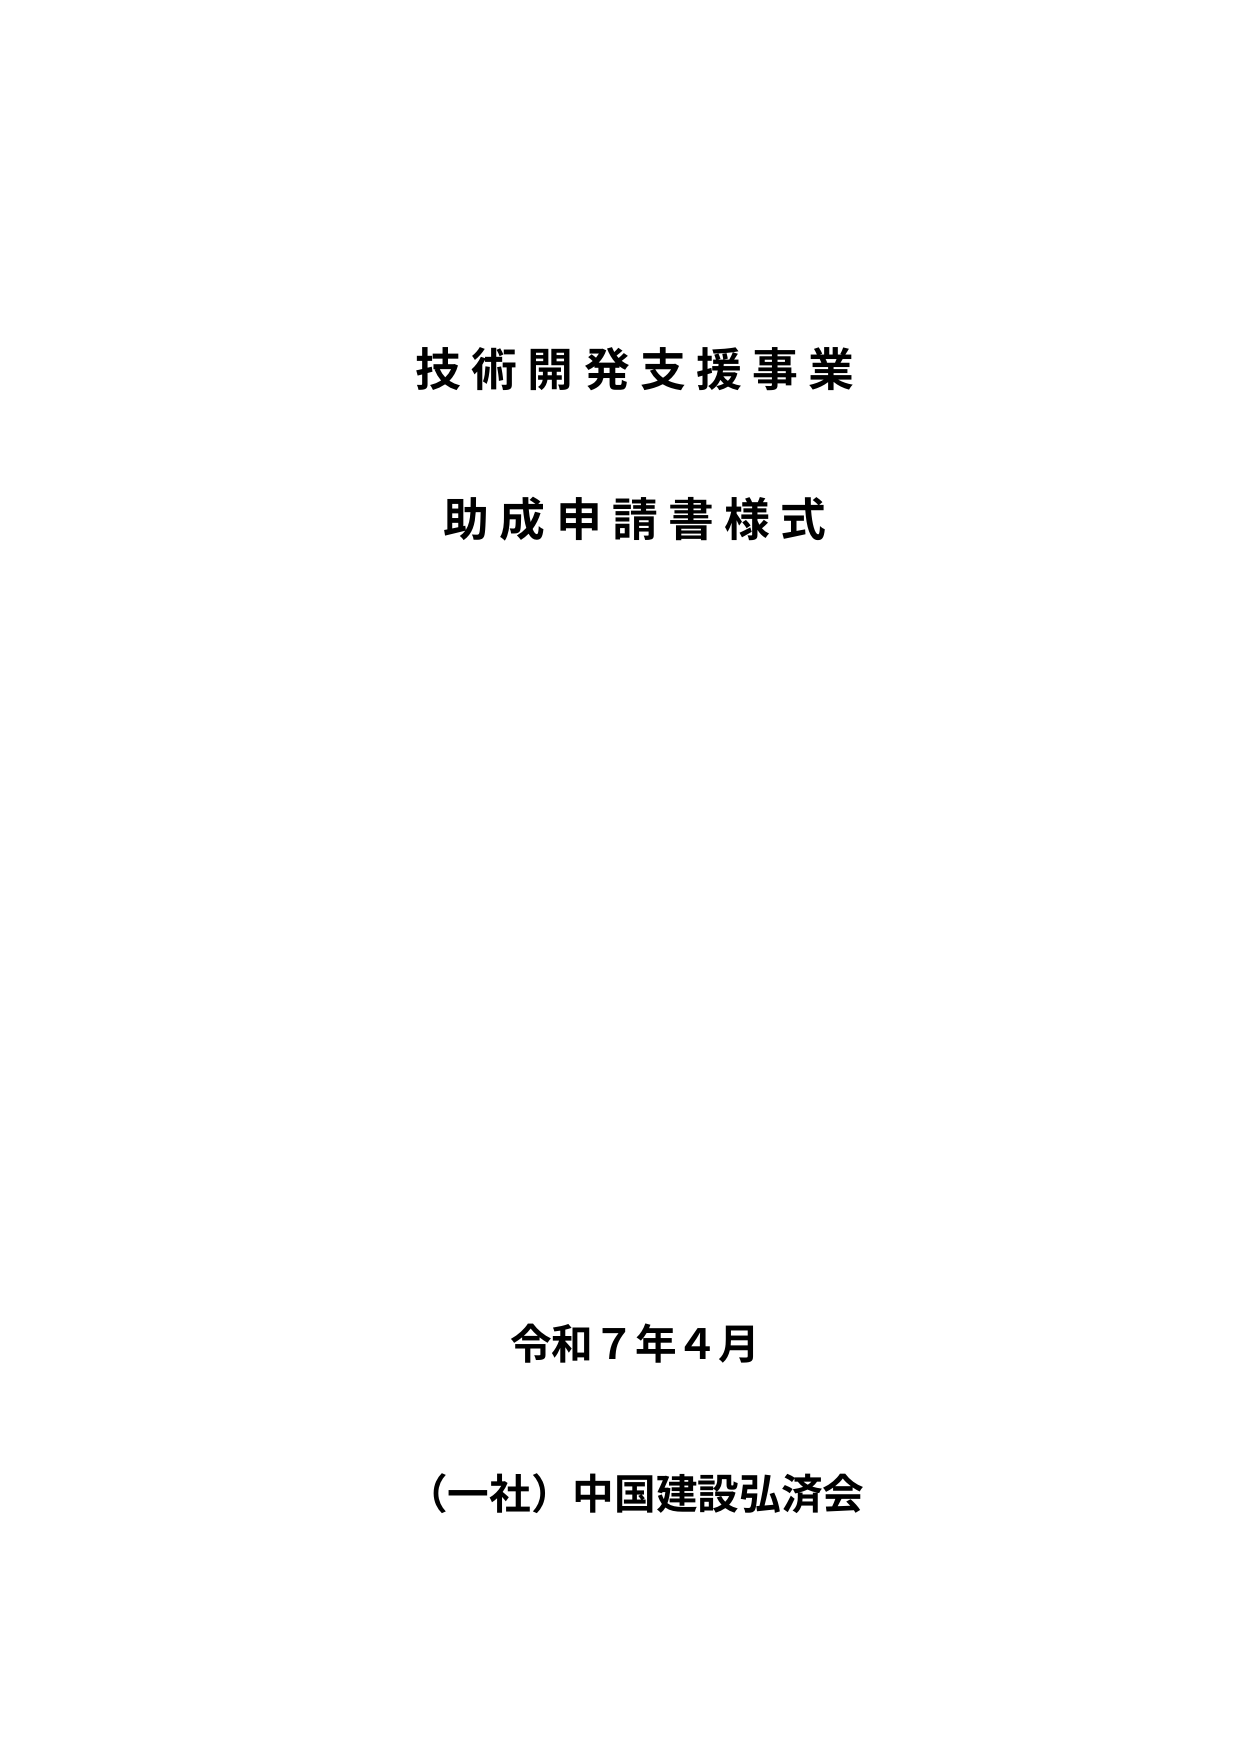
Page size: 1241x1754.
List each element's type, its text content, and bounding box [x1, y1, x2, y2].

text 技 術 開 発 支 援 事 業 [177, 329, 1092, 404]
text 助 成 申 請 書 様 式 [177, 479, 1092, 554]
text 令和７年４月 [177, 1304, 1092, 1379]
text （一社）中国建設弘済会 [177, 1454, 1092, 1529]
